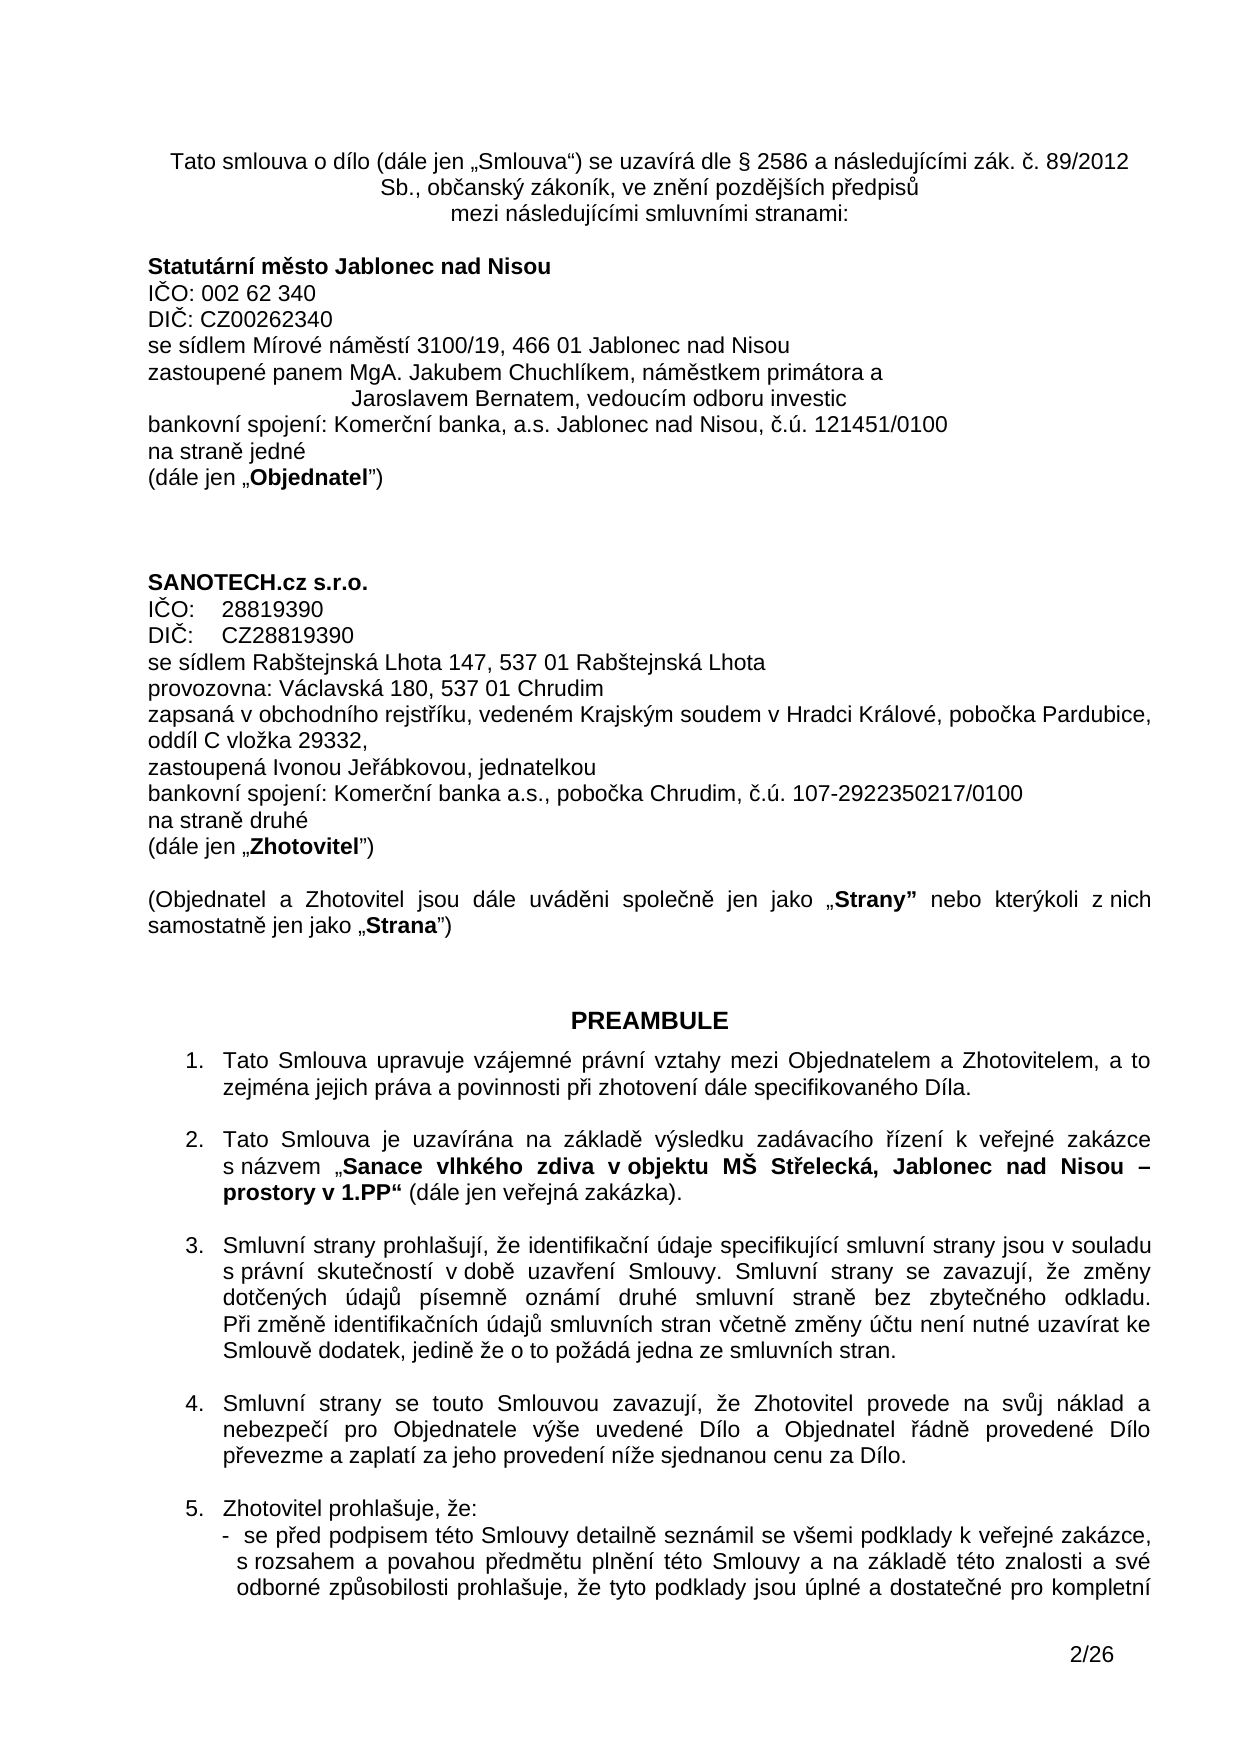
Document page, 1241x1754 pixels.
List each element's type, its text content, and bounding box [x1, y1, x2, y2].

text zastoupená Ivonou Jeřábkovou, jednatelkou [148, 754, 1152, 780]
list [222, 1522, 1152, 1601]
text (dále jen „Objednatel”) [148, 464, 1152, 490]
subtitle PreambULE [148, 1006, 1152, 1035]
text Statutární město Jablonec nad Nisou [148, 253, 1152, 279]
text na straně jedné [148, 438, 1152, 464]
text bankovní spojení: Komerční banka, a.s. Jablonec nad Nisou, č.ú. 121451/0100 [148, 411, 1152, 438]
text DIČ: CZ28819390 [148, 622, 1152, 648]
text (dále jen „Zhotovitel”) [148, 833, 1152, 859]
text SANOTECH.cz s.r.o. [148, 569, 1152, 596]
list Zhotovitel prohlašuje, že: [185, 1495, 1152, 1522]
text zastoupené panem MgA. Jakubem Chuchlíkem, náměstkem primátora a [148, 358, 1152, 385]
text mezi následujícími smluvními stranami: [148, 200, 1152, 227]
list Smluvní strany prohlašují, že identifikační údaje specifikující smluvní strany jsou v souladu s právní skutečností v době uzavření Smlouvy. Smluvní strany se zavazují, že změny dotčených údajů písemně oznámí druhé smluvní straně bez zbytečného odkladu. Při změně identifikačních údajů smluvních stran včetně změny účtu není nutné uzavírat ke Smlouvě dodatek, jedině že o to požádá jedna ze smluvních stran. [185, 1232, 1152, 1363]
text zapsaná v obchodního rejstříku, vedeném Krajským soudem v Hradci Králové, pobočka Pardubice, oddíl C vložka 29332, [148, 701, 1152, 754]
text se sídlem Mírové náměstí 3100/19, 466 01 Jablonec nad Nisou [148, 332, 1152, 358]
text IČO: 28819390 [148, 596, 1152, 622]
text Jaroslavem Bernatem, vedoucím odboru investic [148, 385, 1167, 411]
text na straně druhé [148, 807, 1152, 833]
text (Objednatel a Zhotovitel jsou dále uváděni společně jen jako „Strany” nebo kterýkoli z nich samostatně jen jako „Strana”) [148, 886, 1152, 938]
text bankovní spojení: Komerční banka a.s., pobočka Chrudim, č.ú. 107-2922350217/0100 [148, 780, 1152, 807]
text IČO: 002 62 340 [148, 279, 1152, 306]
text DIČ: CZ00262340 [148, 306, 1152, 332]
text se sídlem Rabštejnská Lhota 147, 537 01 Rabštejnská Lhota [148, 648, 1152, 675]
list Tato Smlouva upravuje vzájemné právní vztahy mezi Objednatelem a Zhotovitelem, a to zejména jejich práva a povinnosti při zhotovení dále specifikovaného Díla. [185, 1047, 1152, 1100]
text Tato smlouva o dílo (dále jen „Smlouva“) se uzavírá dle § následujícími zák. č. 89/2012 Sb., občanský zákoník, ve znění pozdějších předpisů [148, 148, 1152, 200]
text provozovna: Václavská 180, 537 01 Chrudim [148, 675, 1152, 701]
list Smluvní strany se touto Smlouvou zavazují, že Zhotovitel provede na svůj náklad a nebezpečí pro Objednatele výše uvedené Dílo a Objednatel řádně provedené Dílo převezme a zaplatí za jeho provedení níže sjednanou cenu za Dílo. [185, 1390, 1152, 1469]
list Tato Smlouva je uzavírána na základě výsledku zadávacího řízení k veřejné zakázce s názvem „Sanace vlhkého zdiva v objektu MŠ Střelecká, Jablonec nad Nisou – prostory v 1.PP“ (dále jen veřejná zakázka). [185, 1126, 1152, 1205]
